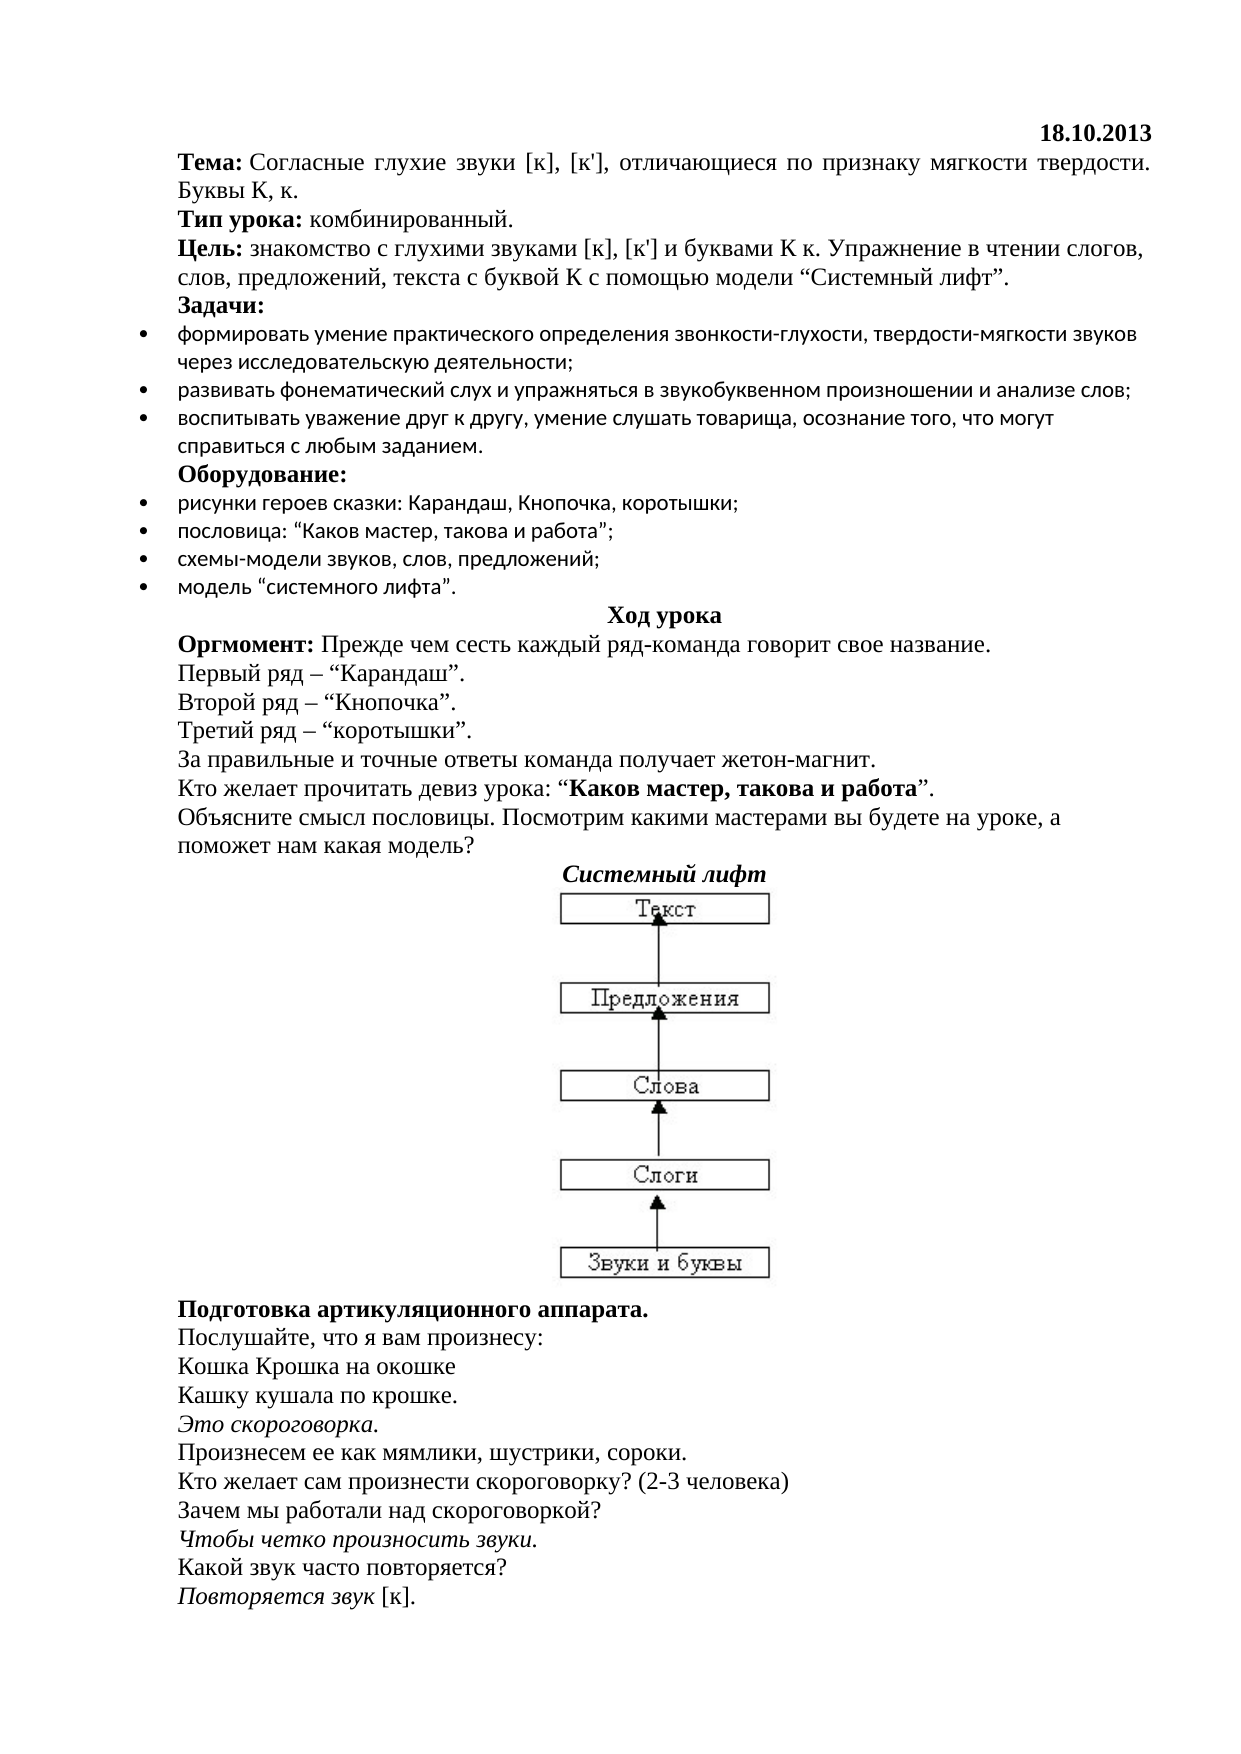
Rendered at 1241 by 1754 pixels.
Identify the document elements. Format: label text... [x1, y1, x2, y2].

list воспитывать уважение друг к другу, умение слушать товарища, осознание того, что могут справиться с любым заданием. [140, 403, 1152, 459]
list развивать фонематический слух и упражняться в звукобуквенном произношении и анализе слов; [140, 375, 1152, 403]
text Произнесем ее как мямлики, шустрики, сороки. [177, 1437, 1152, 1466]
text Первый ряд – “Карандаш”. [177, 658, 1152, 687]
text Зачем мы работали над скороговоркой? [177, 1495, 1152, 1524]
text Тип урока: комбинированный. [177, 204, 1152, 233]
text Это скороговорка. [177, 1409, 1152, 1437]
text Какой звук часто повторяется? [177, 1552, 1152, 1581]
list пословица: “Каков мастер, такова и работа”; [140, 516, 1152, 544]
text Кто желает сам произнести скороговорку? (2-3 человека) [177, 1466, 1152, 1495]
text Третий ряд – “коротышки”. [177, 715, 1152, 744]
text Послушайте, что я вам произнесу: Кошка Крошка на окошке Кашку кушала по крошке. [177, 1322, 1152, 1409]
text Повторяется звук [к]. [177, 1581, 1152, 1610]
text 18.10.2013 [177, 118, 1152, 147]
text Цель: знакомство с глухими звуками [к], [к'] и буквами К к. Упражнение в чтении слогов, слов, предложений, текста с буквой К с помощью модели “Системный лифт”. [177, 233, 1152, 291]
list рисунки героев сказки: Карандаш, Кнопочка, коротышки; [140, 488, 1152, 516]
text За правильные и точные ответы команда получает жетон-магнит. [177, 744, 1152, 773]
text Чтобы четко произносить звуки. [177, 1524, 1152, 1552]
text Оргмомент: Прежде чем сесть каждый ряд-команда говорит свое название. [177, 629, 1152, 658]
picture [551, 887, 778, 1294]
text Второй ряд – “Кнопочка”. [177, 687, 1152, 715]
text Объясните смысл пословицы. Посмотрим какими мастерами вы будете на уроке, а поможет нам какая модель? [177, 802, 1152, 859]
list формировать умение практического определения звонкости-глухости, твердости-мягкости звуков через исследовательскую деятельности; [140, 319, 1152, 375]
text Оборудование: [177, 459, 1152, 488]
list модель “системного лифта”. [140, 572, 1152, 600]
text Тема: Согласные глухие звуки [к], [к'], отличающиеся по признаку мягкости твердости. Буквы К, к. [177, 147, 1152, 204]
text Подготовка артикуляционного аппарата. [177, 1294, 1152, 1322]
text Задачи: [177, 291, 1152, 319]
list схемы-модели звуков, слов, предложений; [140, 544, 1152, 572]
text Системный лифт [177, 859, 1152, 888]
text Ход урока [177, 600, 1152, 629]
text Кто желает прочитать девиз урока: “Каков мастер, такова и работа”. [177, 773, 1152, 802]
